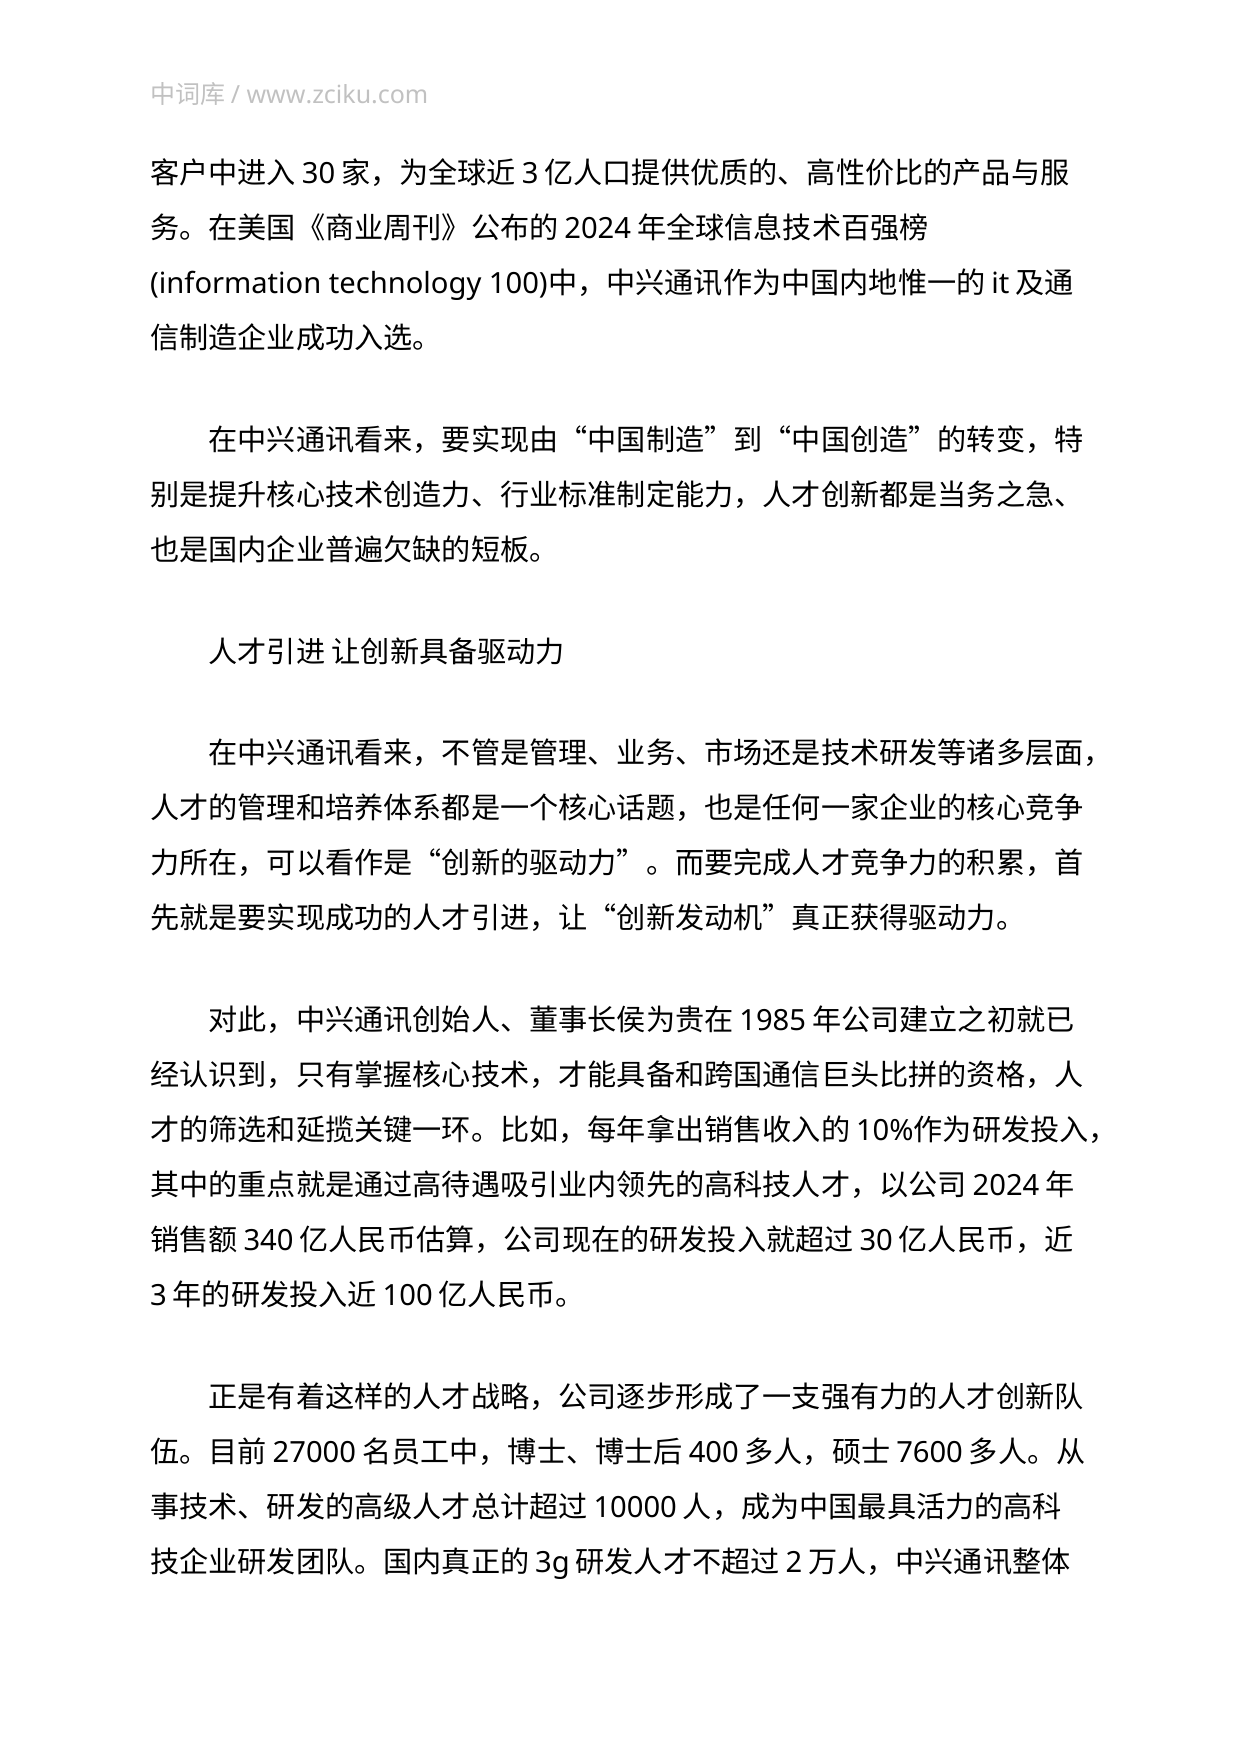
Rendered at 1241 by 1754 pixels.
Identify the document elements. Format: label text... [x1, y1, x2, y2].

text 在中兴通讯看来，要实现由“中国制造”到“中国创造”的转变，特别是提升核心技术创造力、行业标准制定能力，人才创新都是当务之急、也是国内企业普遍欠缺的短板。 [150, 417, 1090, 569]
text 对此，中兴通讯创始人、董事长侯为贵在1985年公司建立之初就已经认识到，只有掌握核心技术，才能具备和跨国通信巨头比拼的资格，人才的筛选和延揽关键一环。比如，每年拿出销售收入的10%作为研发投入，其中的重点就是通过高待遇吸引业内领先的高科技人才，以公司2024年销售额340亿人民币估算，公司现在的研发投入就超过30亿人民币，近3年的研发投入近100亿人民币。 [150, 997, 1090, 1314]
text 人才引进 让创新具备驱动力 [150, 628, 1090, 671]
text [150, 150, 1090, 357]
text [150, 1373, 1090, 1581]
text 在中兴通讯看来，不管是管理、业务、市场还是技术研发等诸多层面，人才的管理和培养体系都是一个核心话题，也是任何一家企业的核心竞争力所在，可以看作是“创新的驱动力”。而要完成人才竞争力的积累，首先就是要实现成功的人才引进，让“创新发动机”真正获得驱动力。 [150, 730, 1090, 937]
